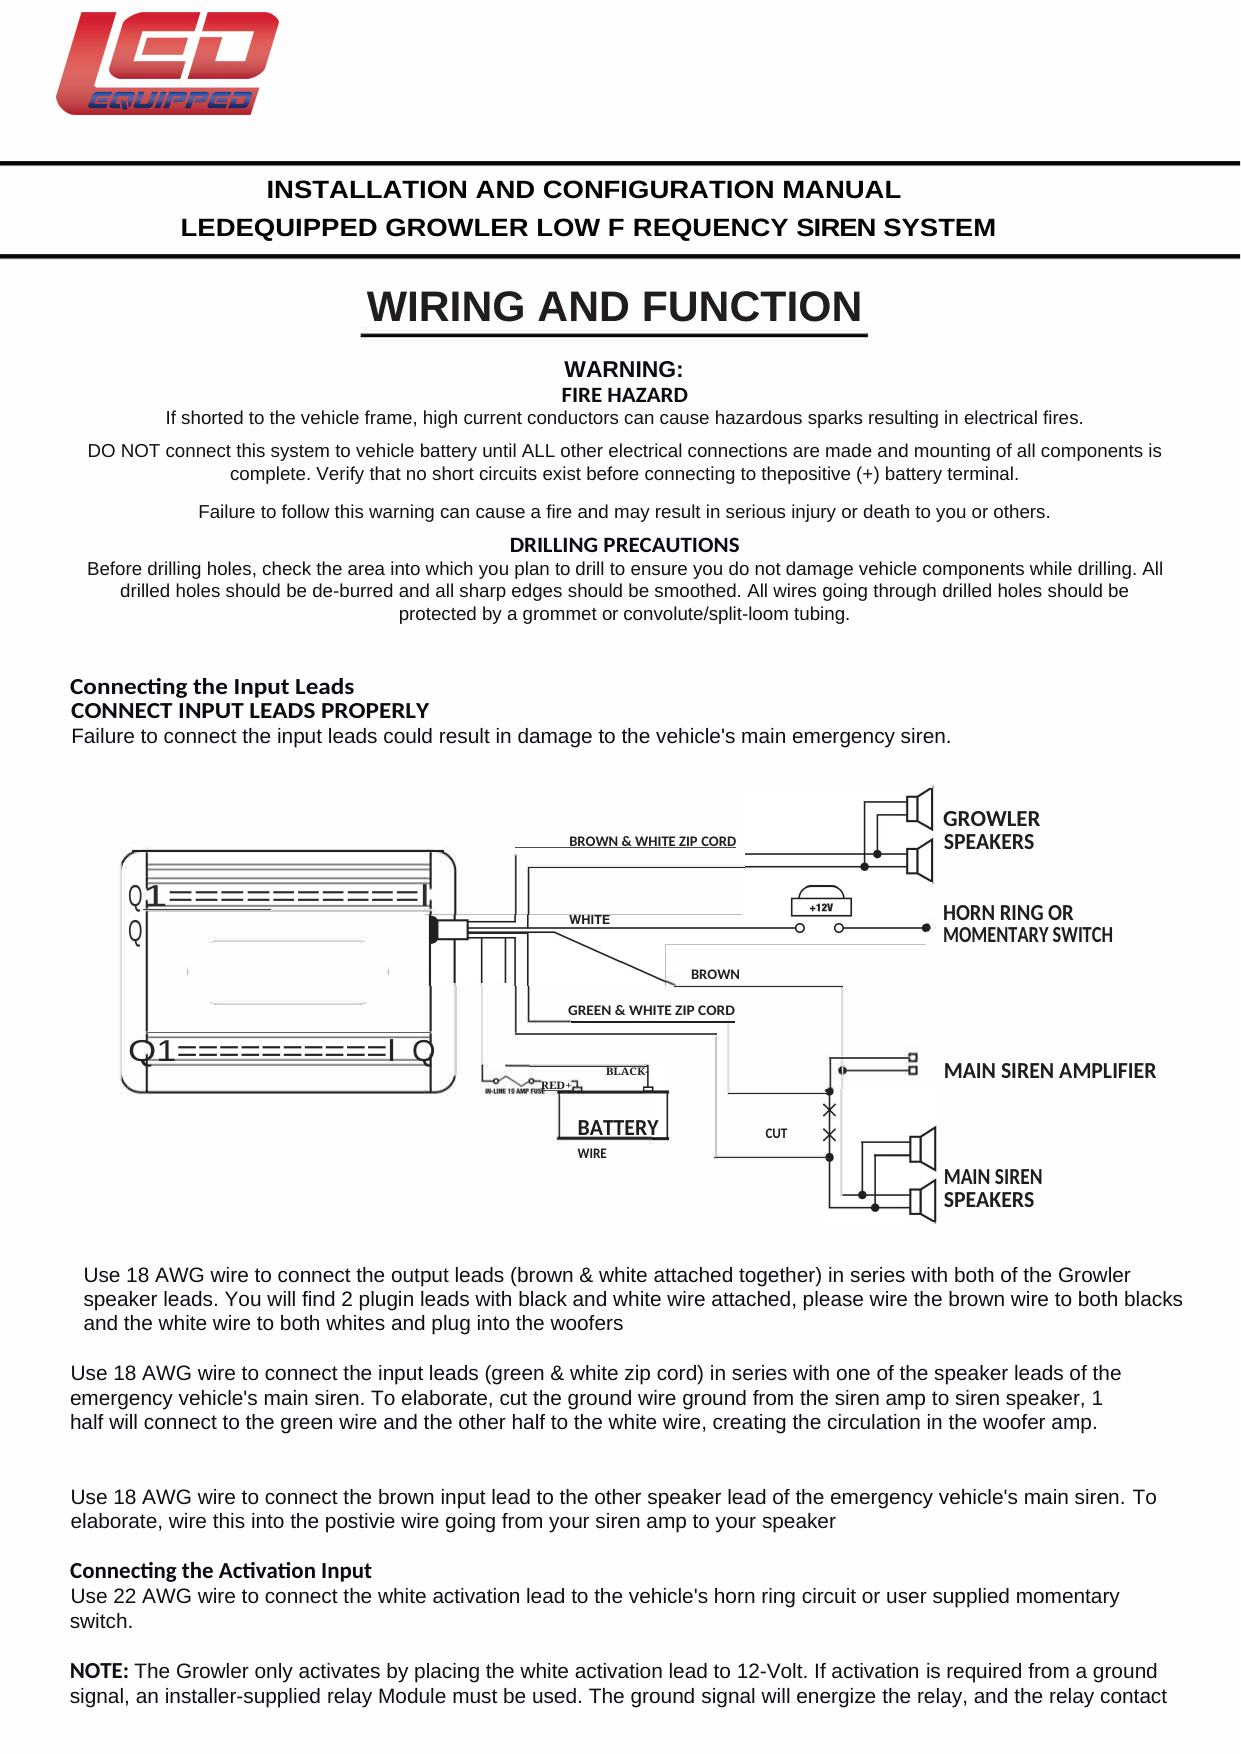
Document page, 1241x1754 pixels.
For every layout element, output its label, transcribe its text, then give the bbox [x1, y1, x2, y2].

text Q1==========l Q [128, 1033, 452, 1067]
subtitle MAIN SIREN AMPLIFIER [943, 1056, 1190, 1084]
text Use 18 AWG wire to connect the input leads (green & white zip cord) in series with one of the speaker leads of the emergency vehicle's main siren. To elaborate, cut the ground wire ground from the siren amp to siren speaker, 1 half will connect to the green wire and the other half to the white wire, creating the circulation in the woofer amp. [70, 1361, 1125, 1434]
subtitle WARNING: [85, 358, 1163, 383]
text DO NOT connect this system to vehicle battery until ALL other electrical connections are made and mounting of all components is complete. Verify that no short circuits exist before connecting to thepositive (+) battery terminal. [87, 440, 1163, 484]
picture [0, 0, 1241, 1754]
text Use 22 AWG wire to connect the white activation lead to the vehicle's horn ring circuit or user supplied momentary switch. [69, 1584, 1123, 1633]
text Use 18 AWG wire to connect the brown input lead to the other speaker lead of the emergency vehicle's main siren. To elaborate, wire this into the postivie wire going from your siren amp to your speaker [70, 1485, 1190, 1533]
text Use 18 AWG wire to connect the output leads (brown & white attached together) in series with both of the Growler speaker leads. You will find 2 plugin leads with black and white wire attached, please wire the brown wire to both blacks and the white wire to both whites and plug into the woofers [83, 1263, 1190, 1335]
text BLACK- [606, 1064, 819, 1078]
subtitle INSTALLATION AND CONFIGURATION MANUAL LEDEQUIPPED GROWLER LOW F REQUENCY SIREN SYSTEM [180, 174, 1030, 242]
text BATTERY CUT WIRE [577, 1113, 819, 1162]
text Failure to follow this warning can cause a fire and may result in serious injury or death to you or others. [86, 501, 1163, 523]
text MAIN SIREN SPEAKERS [943, 1165, 1131, 1213]
text Failure to connect the input leads could result in damage to the vehicle's main emergency siren. [71, 724, 1190, 748]
text If shorted to the vehicle frame, high current conductors can cause hazardous sparks resulting in electrical fires. [87, 407, 1163, 428]
subtitle Connecting the Activation Input [70, 1557, 1190, 1584]
text WIRING AND FUNCTION [66, 281, 1163, 331]
text FIRE HAZARD [87, 383, 1163, 407]
subtitle Connecting the Input Leads CONNECT INPUT LEADS PROPERLY [70, 675, 454, 724]
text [69, 1656, 1190, 1708]
text HORN RING OR MOMENTARY SWITCH [943, 901, 1129, 949]
text DRILLING PRECAUTIONS [86, 532, 1163, 558]
subtitle Q1==========l Q [128, 878, 452, 948]
subtitle GROWLER SPEAKERS [943, 807, 1129, 855]
text BROWN & WHITE ZIP CORD [515, 832, 744, 850]
text RED+ [456, 1078, 571, 1093]
text Before drilling holes, check the area into which you plan to drill to ensure you do not damage vehicle components while drilling. All drilled holes should be de-burred and all sharp edges should be smoothed. All wires going through drilled holes should be protected by a grommet or convolute/split-loom tubing. [80, 558, 1169, 624]
text BROWN GREEN & WHITE ZIP CORD [568, 948, 742, 1019]
